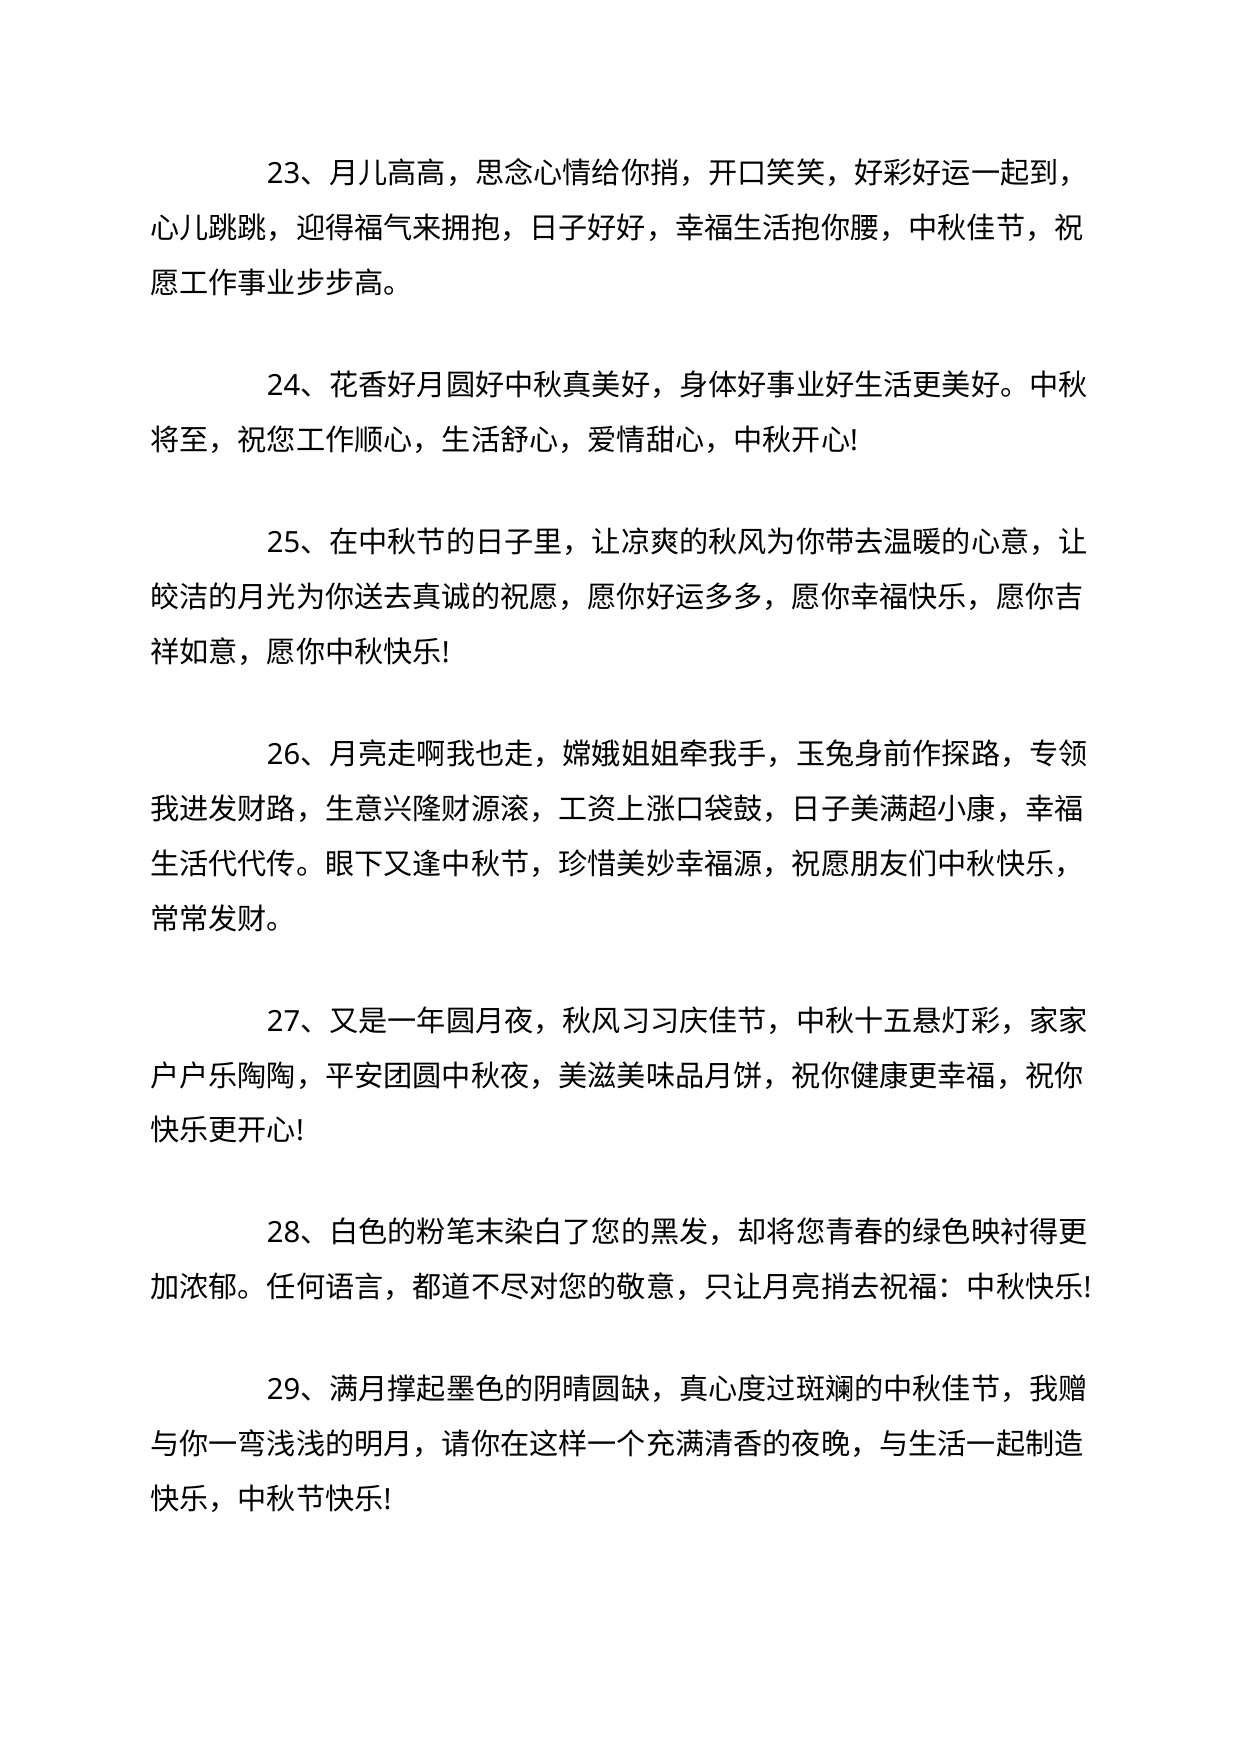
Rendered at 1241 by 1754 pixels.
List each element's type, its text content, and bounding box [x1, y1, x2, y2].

text 26、月亮走啊我也走，嫦娥姐姐牵我手，玉兔身前作探路，专领我进发财路，生意兴隆财源滚，工资上涨口袋鼓，日子美满超小康，幸福生活代代传。眼下又逢中秋节，珍惜美妙幸福源，祝愿朋友们中秋快乐，常常发财。 [150, 731, 1090, 938]
text 24、花香好月圆好中秋真美好，身体好事业好生活更美好。中秋将至，祝您工作顺心，生活舒心，爱情甜心，中秋开心! [150, 362, 1090, 459]
text 27、又是一年圆月夜，秋风习习庆佳节，中秋十五悬灯彩，家家户户乐陶陶，平安团圆中秋夜，美滋美味品月饼，祝你健康更幸福，祝你快乐更开心! [150, 997, 1090, 1149]
text 23、月儿高高，思念心情给你捎，开口笑笑，好彩好运一起到，心儿跳跳，迎得福气来拥抱，日子好好，幸福生活抱你腰，中秋佳节，祝愿工作事业步步高。 [150, 150, 1090, 302]
text 25、在中秋节的日子里，让凉爽的秋风为你带去温暖的心意，让皎洁的月光为你送去真诚的祝愿，愿你好运多多，愿你幸福快乐，愿你吉祥如意，愿你中秋快乐! [150, 519, 1090, 671]
text 29、满月撑起墨色的阴晴圆缺，真心度过斑斓的中秋佳节，我赠与你一弯浅浅的明月，请你在这样一个充满清香的夜晚，与生活一起制造快乐，中秋节快乐! [150, 1366, 1090, 1518]
text 28、白色的粉笔末染白了您的黑发，却将您青春的绿色映衬得更加浓郁。任何语言，都道不尽对您的敬意，只让月亮捎去祝福：中秋快乐! [150, 1209, 1090, 1306]
